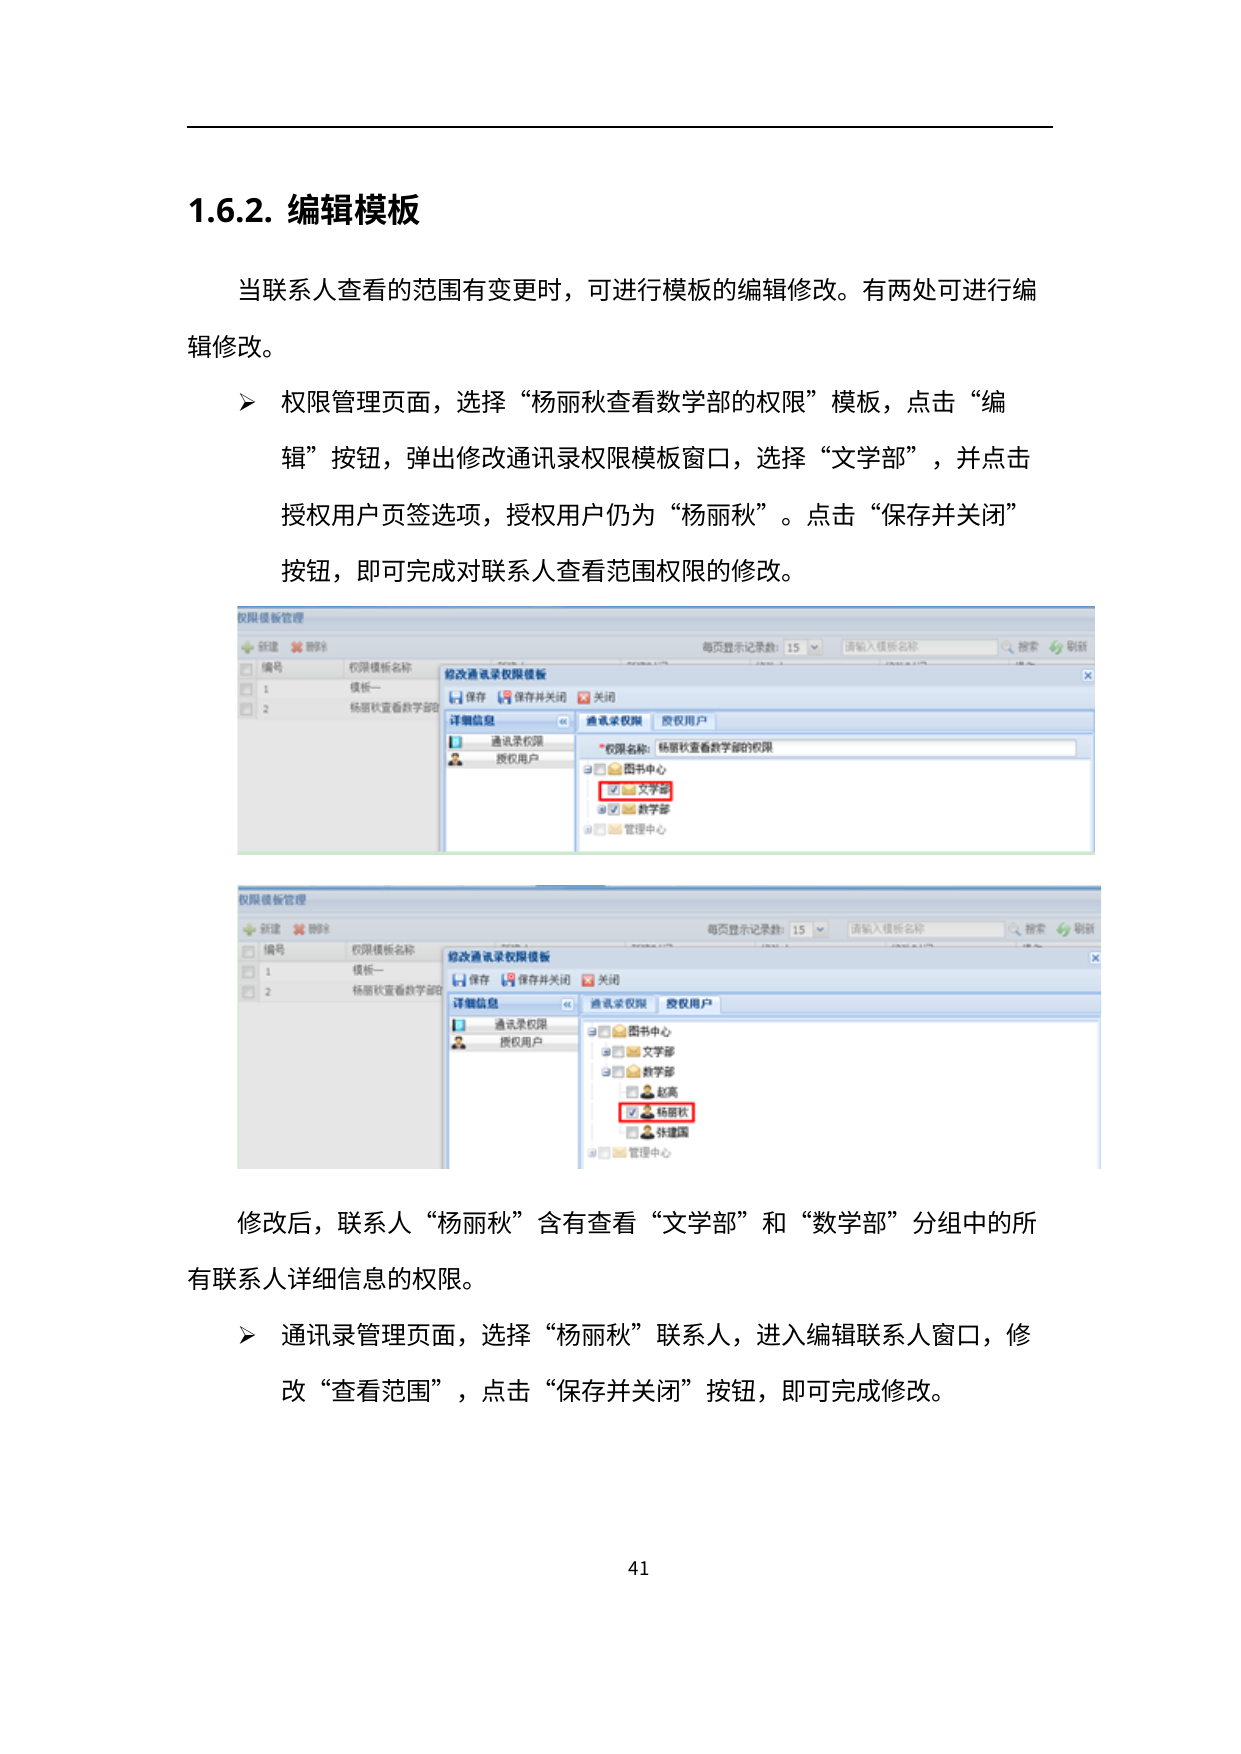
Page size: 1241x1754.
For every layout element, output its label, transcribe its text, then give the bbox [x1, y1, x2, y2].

subtitle 编辑模板 [187, 171, 1053, 246]
list 修改后，联系人“杨丽秋”含有查看“文学部”和“数学部”分组中的所有联系人详细信息的权限。 [187, 1203, 1053, 1297]
picture [237, 606, 1095, 855]
list 权限管理页面，选择“杨丽秋查看数学部的权限”模板，点击“编辑”按钮，弹出修改通讯录权限模板窗口，选择“文学部”，并点击授权用户页签选项，授权用户仍为“杨丽秋”。点击“保存并关闭”按钮，即可完成对联系人查看范围权限的修改。 [237, 382, 1053, 588]
list 通讯录管理页面，选择“杨丽秋”联系人，进入编辑联系人窗口，修改“查看范围”，点击“保存并关闭”按钮，即可完成修改。 [237, 1315, 1053, 1408]
list 当联系人查看的范围有变更时，可进行模板的编辑修改。有两处可进行编辑修改。 [187, 270, 1053, 364]
picture [237, 885, 1102, 1169]
